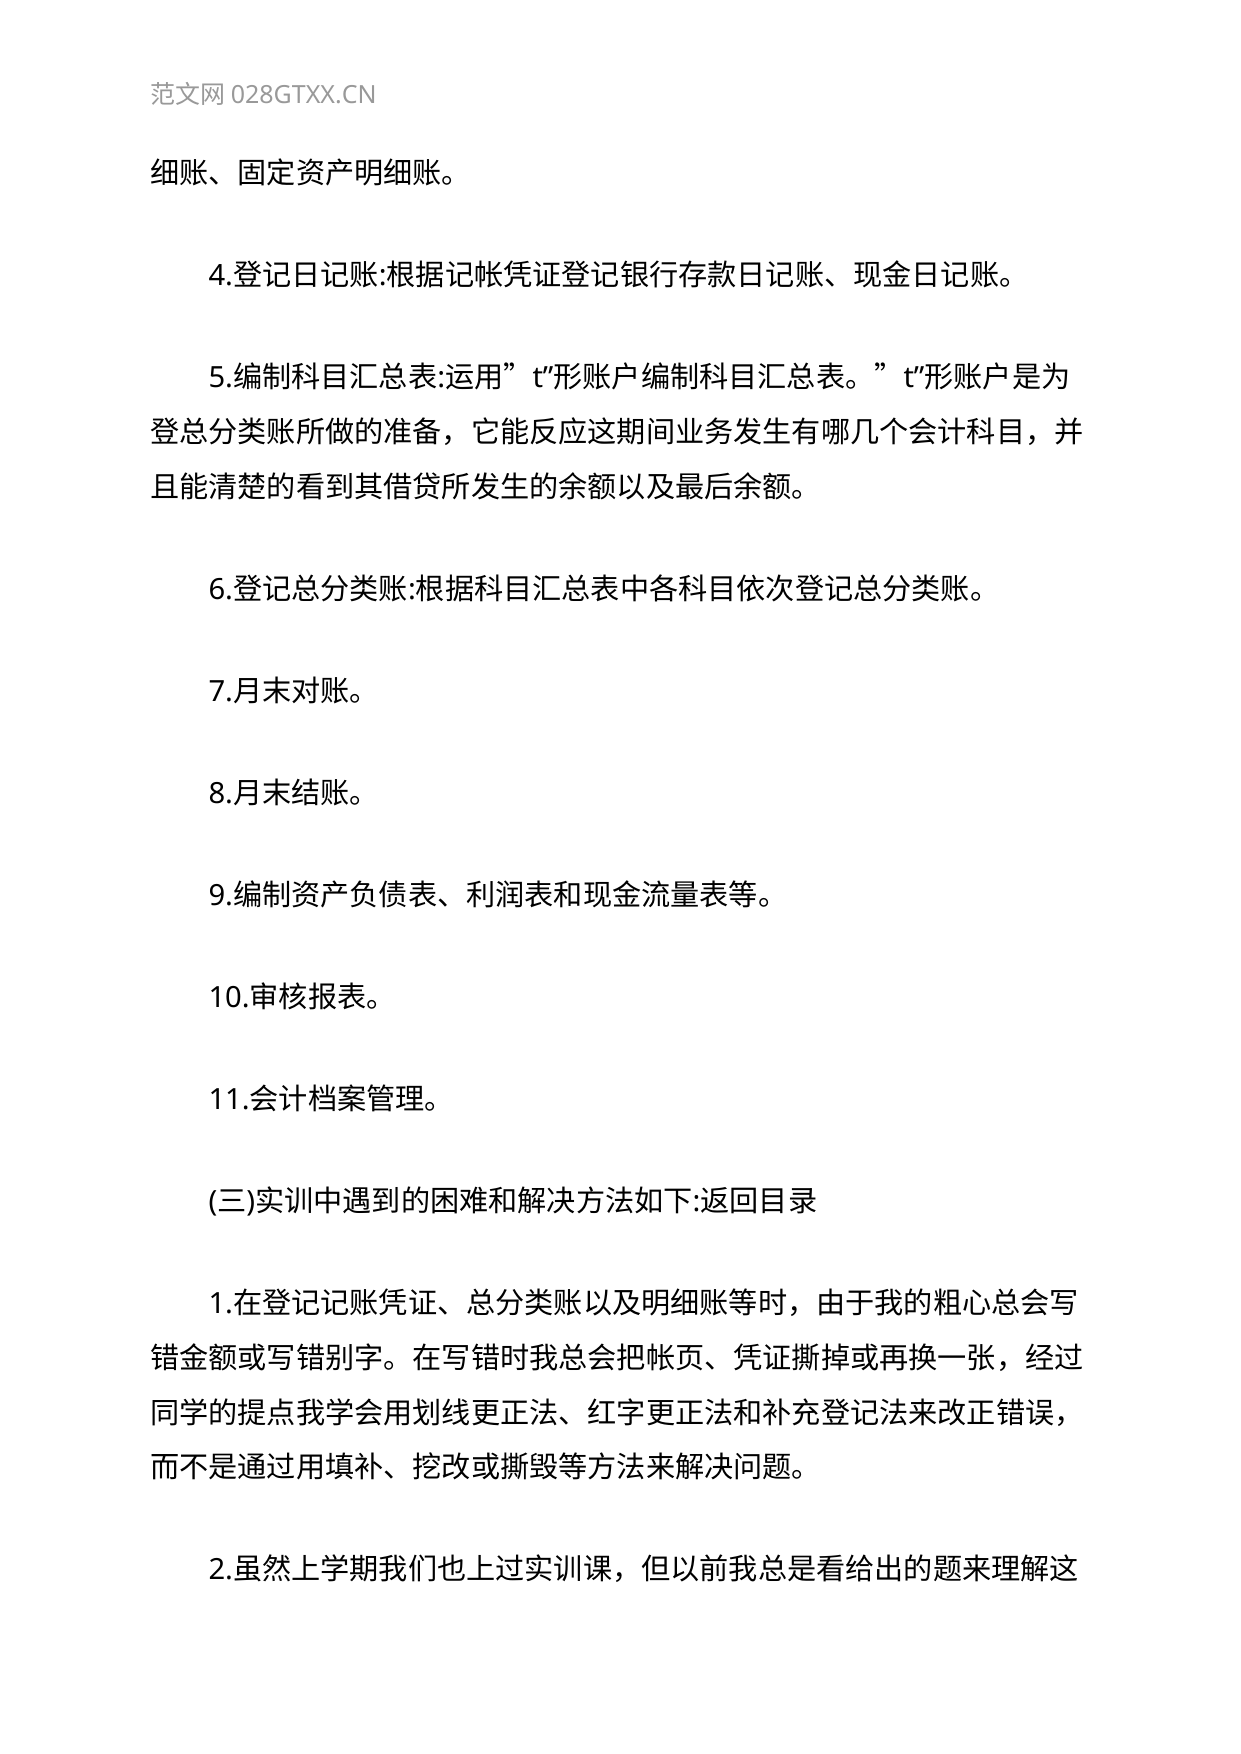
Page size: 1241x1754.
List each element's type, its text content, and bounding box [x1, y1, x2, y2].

text 4.登记日记账:根据记帐凭证登记银行存款日记账、现金日记账。 [150, 252, 1090, 294]
text 9.编制资产负债表、利润表和现金流量表等。 [150, 871, 1090, 914]
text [150, 150, 1090, 192]
text (三)实训中遇到的困难和解决方法如下:返回目录 [150, 1177, 1090, 1220]
text 5.编制科目汇总表:运用”t”形账户编制科目汇总表。”t”形账户是为登总分类账所做的准备，它能反应这期间业务发生有哪几个会计科目，并且能清楚的看到其借贷所发生的余额以及最后余额。 [150, 354, 1090, 506]
text 10.审核报表。 [150, 973, 1090, 1016]
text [150, 1546, 1090, 1588]
text 11.会计档案管理。 [150, 1075, 1090, 1118]
text 6.登记总分类账:根据科目汇总表中各科目依次登记总分类账。 [150, 565, 1090, 608]
text 8.月末结账。 [150, 769, 1090, 812]
text 7.月末对账。 [150, 667, 1090, 710]
text 1.在登记记账凭证、总分类账以及明细账等时，由于我的粗心总会写错金额或写错别字。在写错时我总会把帐页、凭证撕掉或再换一张，经过同学的提点我学会用划线更正法、红字更正法和补充登记法来改正错误，而不是通过用填补、挖改或撕毁等方法来解决问题。 [150, 1279, 1090, 1486]
